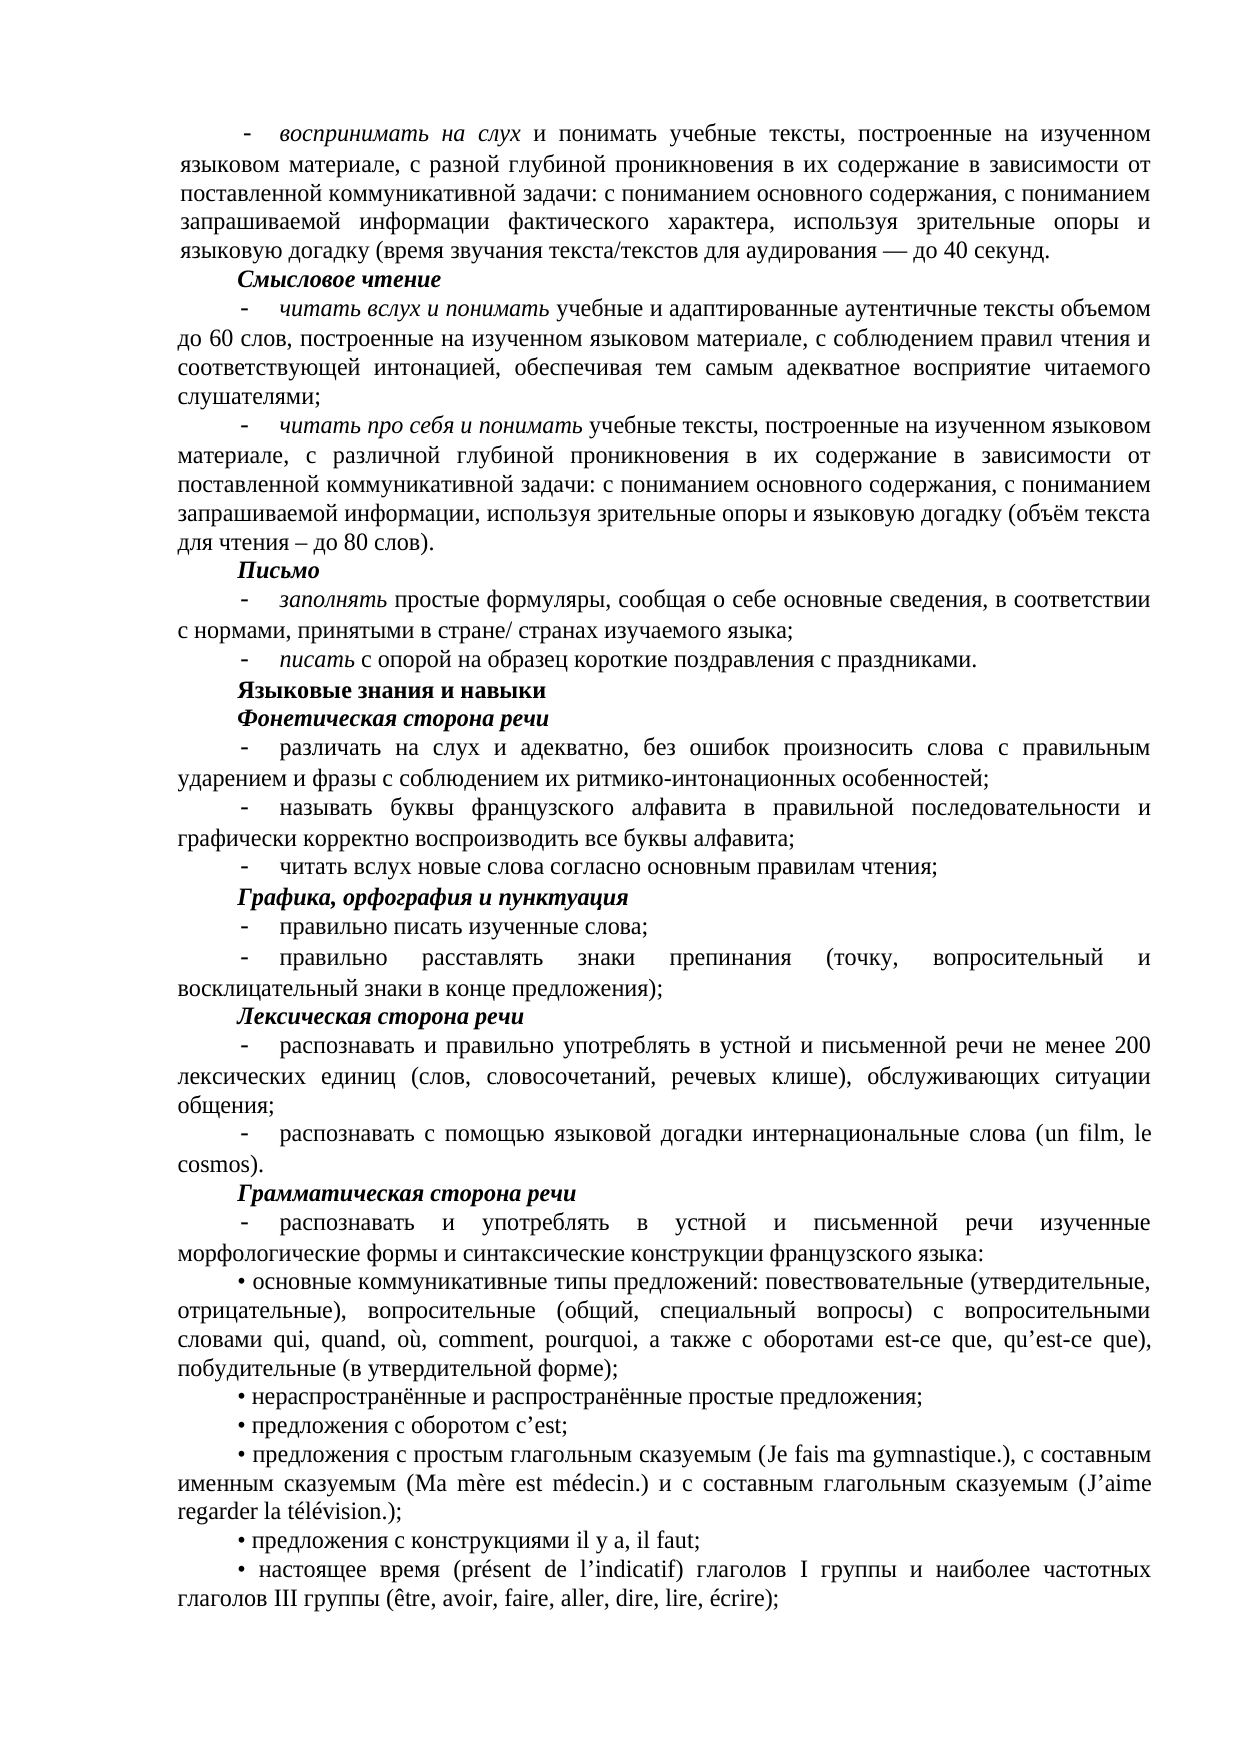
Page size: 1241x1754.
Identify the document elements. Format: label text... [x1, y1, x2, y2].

list называть буквы французского алфавита в правильной последовательности и графически корректно воспроизводить все буквы алфавита; [177, 792, 1152, 851]
list распознавать и правильно употреблять в устной и письменной речи не менее 200 лексических единиц (слов, словосочетаний, речевых клише), обслуживающих ситуации общения; [177, 1030, 1152, 1118]
text Фонетическая сторона речи [177, 703, 1152, 732]
text Лексическая сторона речи [177, 1001, 1152, 1030]
text Языковые знания и навыки [177, 675, 1152, 703]
list читать вслух и понимать учебные и адаптированные аутентичные тексты объемом до 60 слов, построенные на изученном языковом материале, с соблюдением правил чтения и соответствующей интонацией, обеспечивая тем самым адекватное восприятие читаемого слушателями; [177, 293, 1152, 410]
text • предложения с простым глагольным сказуемым (Je fais ma gymnastique.), с составным именным сказуемым (Ma mère est médecin.) и с составным глагольным сказуемым (J’aime regarder la télévision.); [177, 1439, 1152, 1525]
text Письмо [177, 556, 1152, 584]
list распознавать с помощью языковой догадки интернациональные слова (un film, le cosmos). [177, 1118, 1152, 1178]
text Графика, орфография и пунктуация [177, 882, 1152, 911]
text Грамматическая сторона речи [177, 1178, 1152, 1207]
text • основные коммуникативные типы предложений: повествовательные (утвердительные, отрицательные), вопросительные (общий, специальный вопросы) с вопросительными словами qui, quand, où, comment, pourquoi, а также с оборотами est-ce que, qu’est-ce que), побудительные (в утвердительной форме); [177, 1266, 1152, 1381]
list различать на слух и адекватно, без ошибок произносить слова с правильным ударением и фразы с соблюдением их ритмико-интонационных особенностей; [177, 732, 1152, 792]
list распознавать и употреблять в устной и письменной речи изученные морфологические формы и синтаксические конструкции французского языка: [177, 1207, 1152, 1266]
text • предложения с конструкциями il y a, il faut; [177, 1525, 1152, 1554]
list заполнять простые формуляры, сообщая о себе основные сведения, в соответствии с нормами, принятыми в стране/ странах изучаемого языка; [177, 584, 1152, 644]
list правильно расставлять знаки препинания (точку, вопросительный и восклицательный знаки в конце предложения); [177, 942, 1152, 1001]
list писать с опорой на образец короткие поздравления с праздниками. [177, 644, 1152, 675]
text • предложения с оборотом c’est; [177, 1410, 1152, 1439]
list читать про себя и понимать учебные тексты, построенные на изученном языковом материале, с различной глубиной проникновения в их содержание в зависимости от поставленной коммуникативной задачи: с пониманием основного содержания, с пониманием запрашиваемой информации, используя зрительные опоры и языковую догадку (объём текста для чтения – до 80 слов). [177, 410, 1152, 556]
text Смысловое чтение [177, 264, 1152, 293]
list воспринимать на слух и понимать учебные тексты, построенные на изученном языковом материале, с разной глубиной проникновения в их содержание в зависимости от поставленной коммуникативной задачи: с пониманием основного содержания, с пониманием запрашиваемой информации фактического характера, используя зрительные опоры и языковую догадку (время звучания текста/текстов для аудирования — до 40 секунд. [180, 118, 1152, 264]
list правильно писать изученные слова; [177, 911, 1152, 942]
text • нераспространённые и распространённые простые предложения; [177, 1381, 1152, 1410]
list читать вслух новые слова согласно основным правилам чтения; [177, 851, 1152, 882]
text • настоящее время (présent de l’indicatif) глаголов I группы и наиболее частотных глаголов III группы (être, avoir, faire, aller, dire, lire, écrire); [177, 1554, 1152, 1611]
